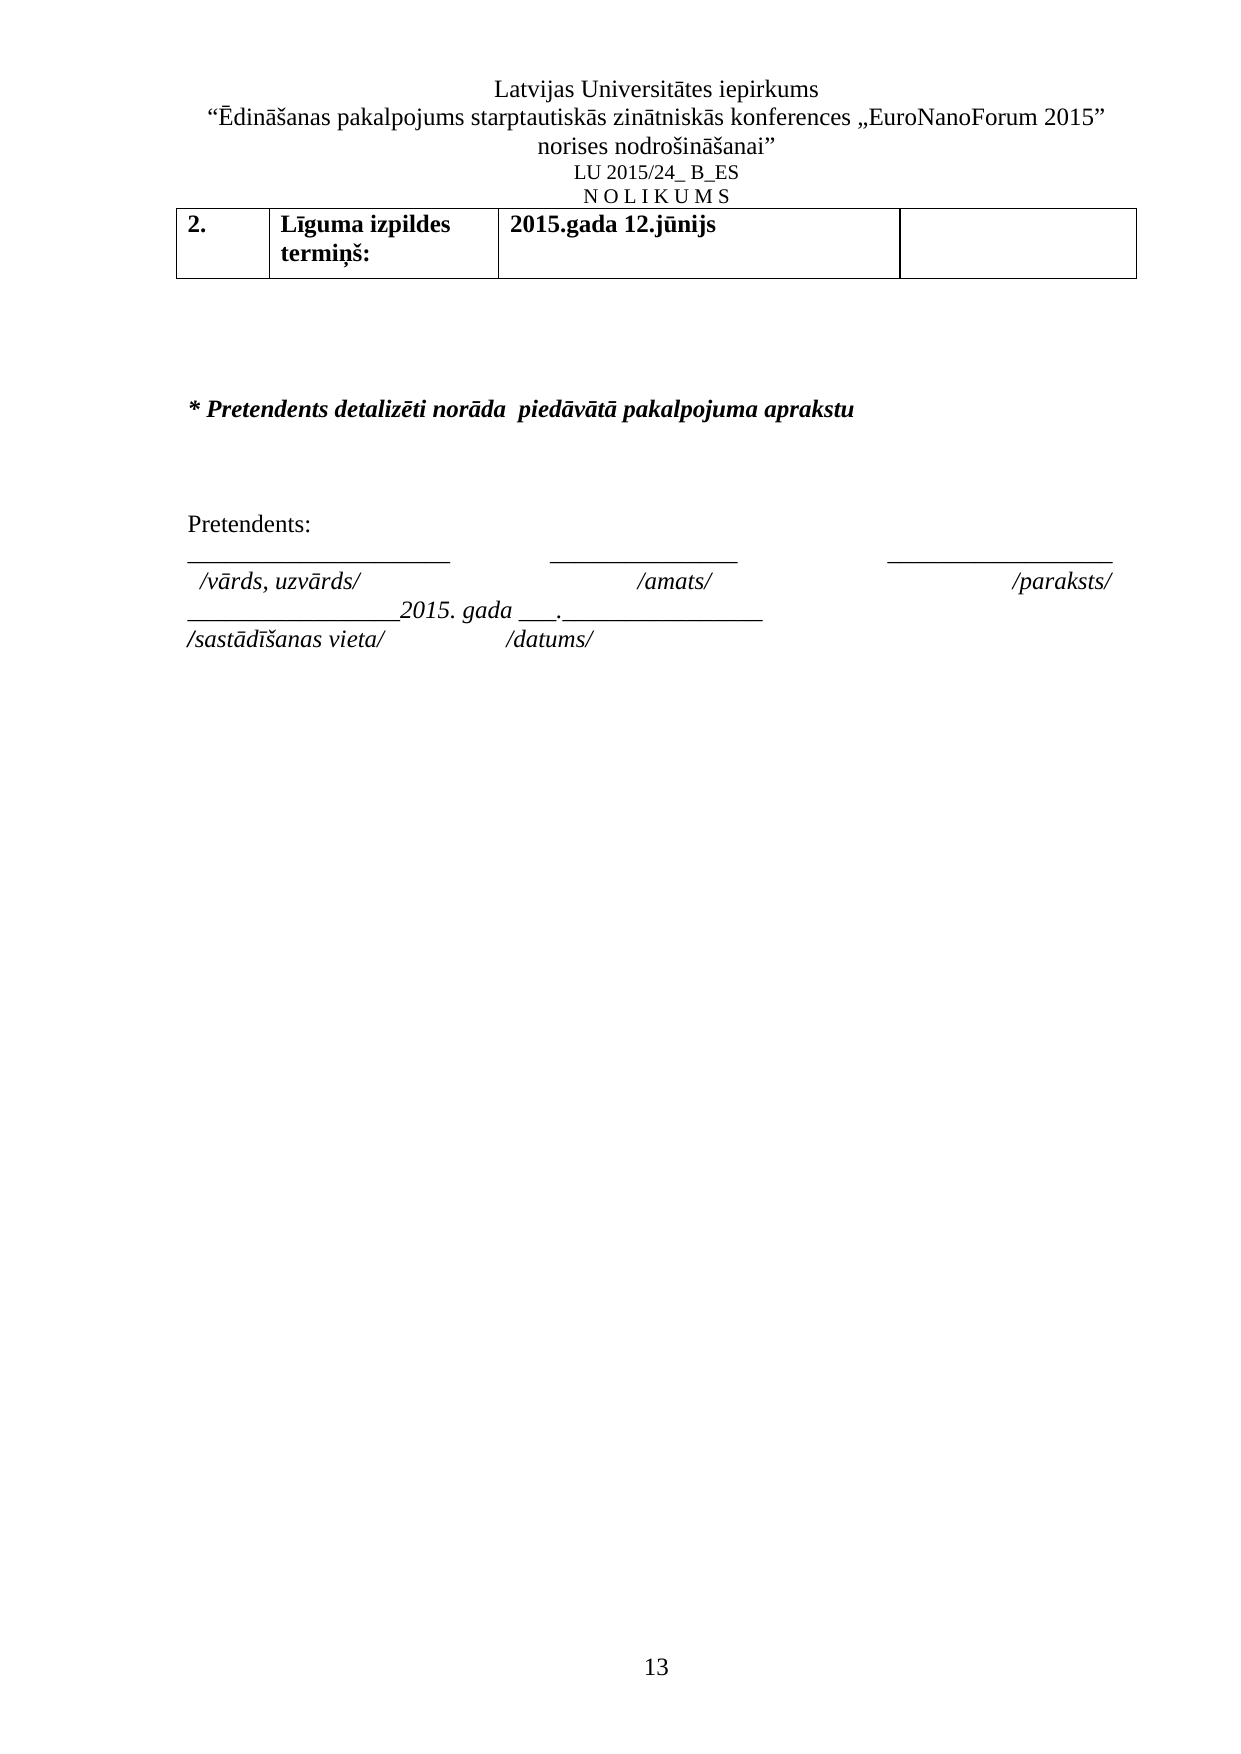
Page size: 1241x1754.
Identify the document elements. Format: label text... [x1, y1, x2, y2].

text _____________________ _______________ __________________ [187, 537, 1125, 566]
text * Pretendents detalizēti norāda piedāvātā pakalpojuma aprakstu [187, 394, 1125, 422]
table_cell 2015.gada 12.jūnijs [499, 209, 899, 278]
table_cell 2. [177, 209, 269, 278]
text /vārds, uzvārds/ /amats/ /paraksts/ [187, 566, 1125, 595]
table_cell Līguma izpildes termiņš: [270, 209, 498, 278]
text Pretendents: [187, 509, 1125, 537]
text /sastādīšanas vieta/ /datums/ [187, 624, 1125, 652]
table_cell [901, 209, 1136, 278]
text _________________2015. gada ___.________________ [187, 595, 1125, 624]
